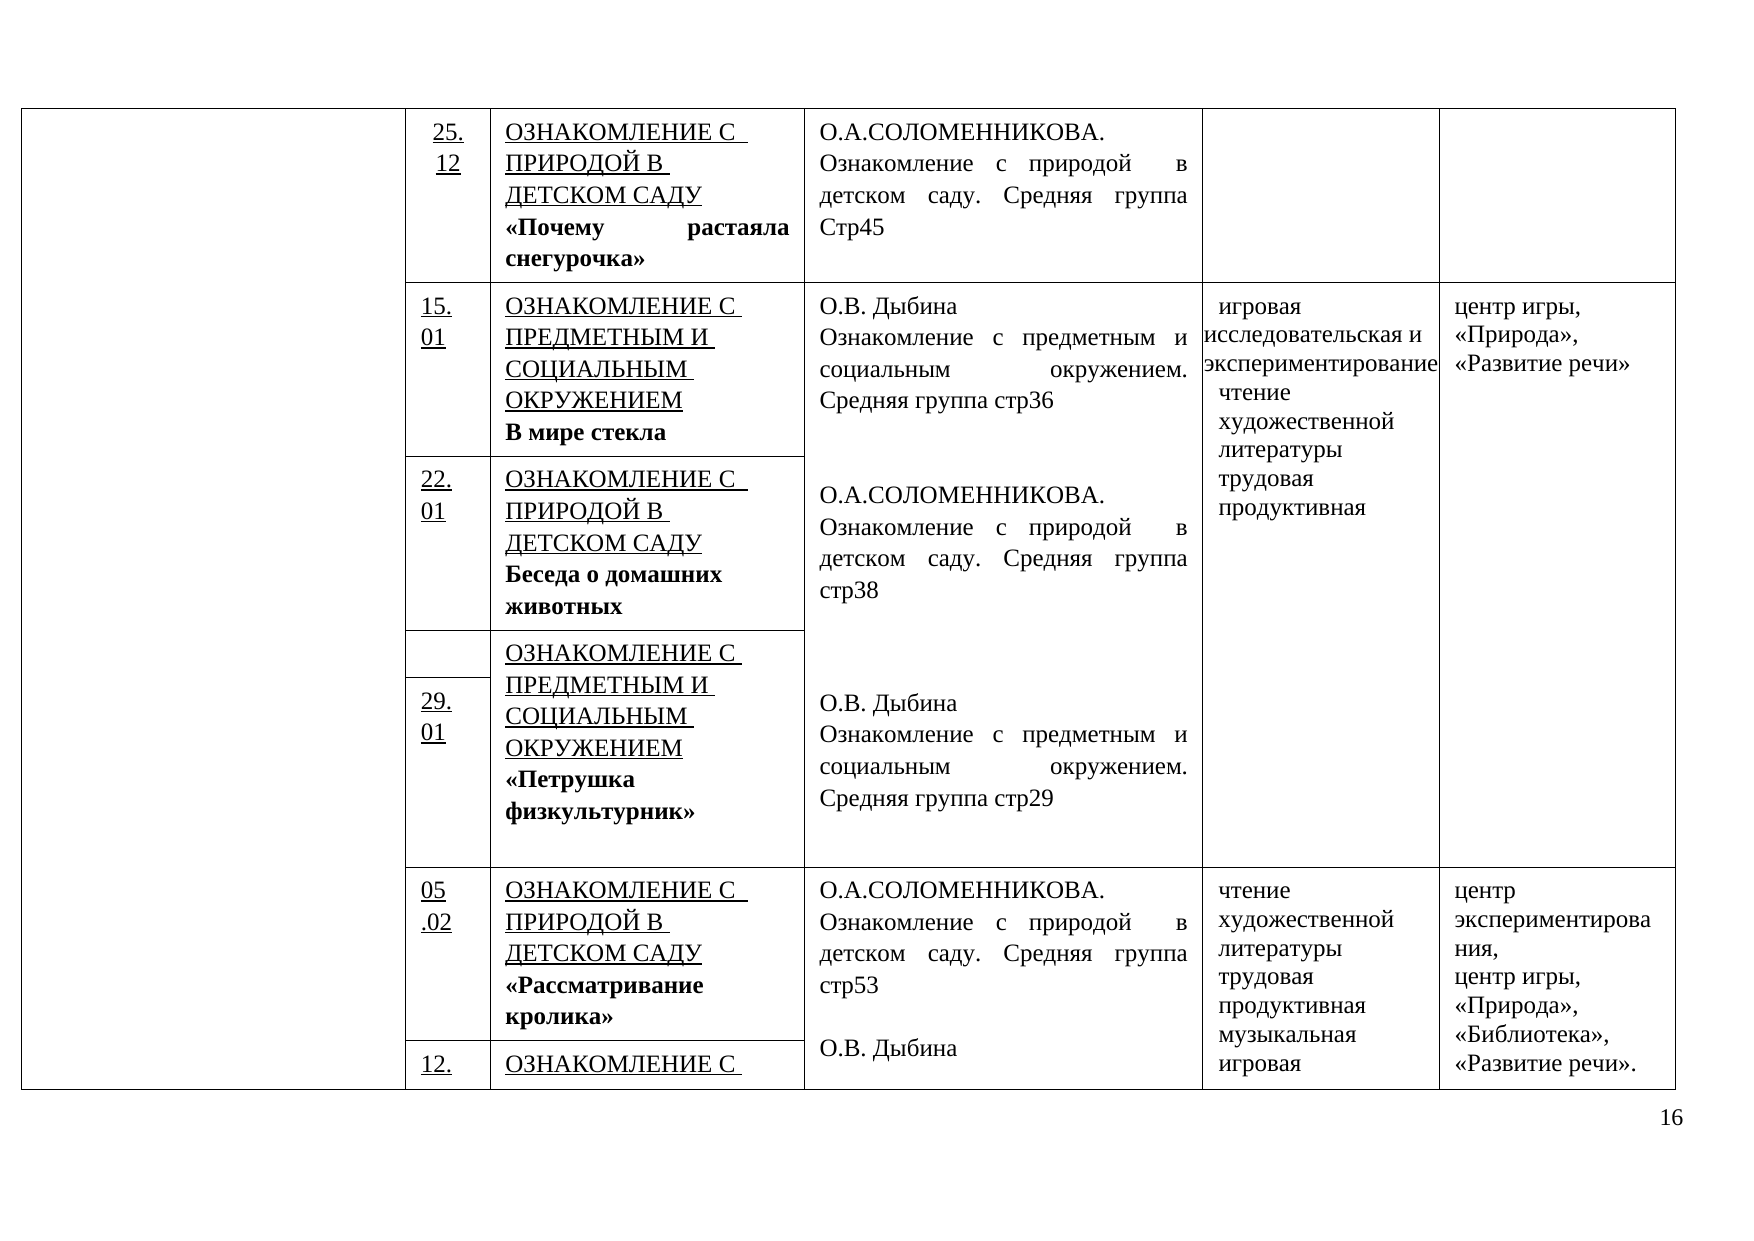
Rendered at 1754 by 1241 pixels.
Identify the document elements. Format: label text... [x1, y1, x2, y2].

table_cell центр экспериментирования, центр игры, «Природа», «Библиотека», «Развитие речи». [1440, 868, 1675, 1089]
table_cell центр игры, «Природа», «Развитие речи» [1440, 283, 1675, 867]
table_cell ОЗНАКОМЛЕНИЕ С ПРЕДМЕТНЫМ И СОЦИАЛЬНЫМ ОКРУЖЕНИЕМ «Петрушка физкультурник» [491, 631, 804, 867]
table_cell ОЗНАКОМЛЕНИЕ С ПРИРОДОЙ В ДЕТСКОМ САДУ «Рассматривание кролика» [491, 868, 804, 1040]
table_cell ОЗНАКОМЛЕНИЕ С ПРЕДМЕТНЫМ И СОЦИАЛЬНЫМ ОКРУЖЕНИЕМ В мире стекла [491, 283, 804, 456]
table_cell [406, 631, 490, 677]
table_cell 12. 02 [406, 1041, 490, 1089]
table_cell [491, 1041, 804, 1089]
table_cell О.А.СОЛОМЕННИКОВА. Ознакомление с природой в детском саду. Средняя группа стр53 О.В. Дыбина Ознакомление с предметным и социальным окружением. Средняя группа. Стр46 О.В. Дыбина Ознакомление с предметным и социальным окружением. Средняя группа. Стр37 О.А.СОЛОМЕННИКОВА. Ознакомление с природой в детском саду. Средняя группа стр 54 [805, 868, 1202, 1089]
table_cell игровая исследовательская и экспериментирование чтение художественной литературы трудовая продуктивная [1203, 283, 1439, 867]
table_cell ОЗНАКОМЛЕНИЕ С ПРИРОДОЙ В ДЕТСКОМ САДУ «Почему растаяла снегурочка» [491, 109, 804, 282]
table_cell ОЗНАКОМЛЕНИЕ С ПРИРОДОЙ В ДЕТСКОМ САДУ Беседа о домашних животных [491, 457, 804, 630]
table_cell 15. 01 [406, 283, 490, 456]
table_cell чтение художественной литературы трудовая продуктивная музыкальная игровая коммуникативная [1203, 868, 1439, 1089]
table_cell 05 .02 [406, 868, 490, 1040]
table_cell 29. 01 [406, 678, 490, 867]
table_cell 22. 01 [406, 457, 490, 630]
table_cell 25. 12 [406, 109, 490, 282]
table_cell О.В. Дыбина Ознакомление с предметным и социальным окружением. Средняя группа стр36 О.А.СОЛОМЕННИКОВА. Ознакомление с природой в детском саду. Средняя группа стр38 О.В. Дыбина Ознакомление с предметным и социальным окружением. Средняя группа стр29 [805, 283, 1202, 867]
